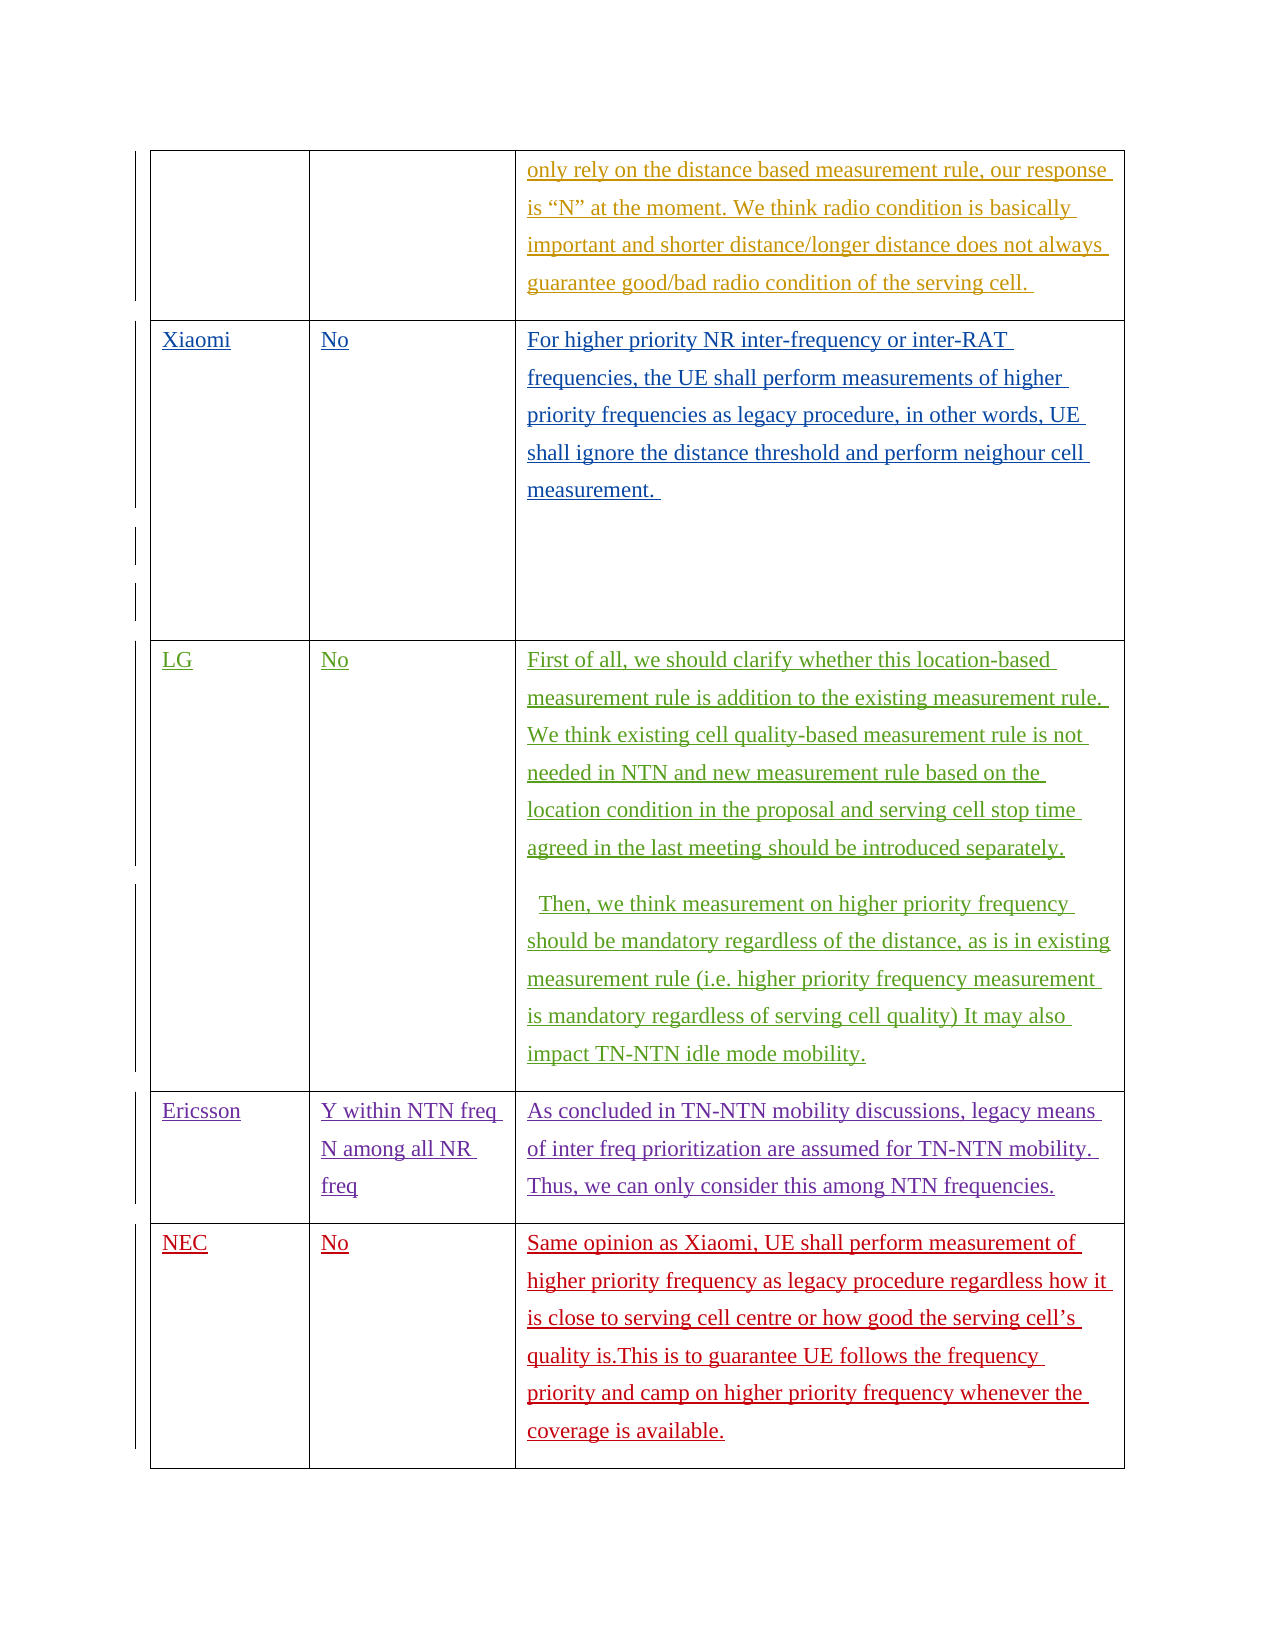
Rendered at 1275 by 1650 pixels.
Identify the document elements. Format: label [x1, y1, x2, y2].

table_cell [310, 641, 515, 1091]
table_cell [516, 321, 1124, 639]
table_cell [151, 1092, 309, 1223]
table_cell [151, 151, 309, 320]
table_cell [151, 641, 309, 1091]
table_cell [151, 321, 309, 639]
table_cell [516, 151, 1124, 320]
table_cell [516, 1224, 1124, 1468]
table_cell [310, 1224, 515, 1468]
table_cell [516, 1092, 1124, 1223]
table_cell [151, 1224, 309, 1468]
table_cell [310, 321, 515, 639]
table_cell [516, 641, 1124, 1091]
table_cell [310, 151, 515, 320]
table_cell [310, 1092, 515, 1223]
